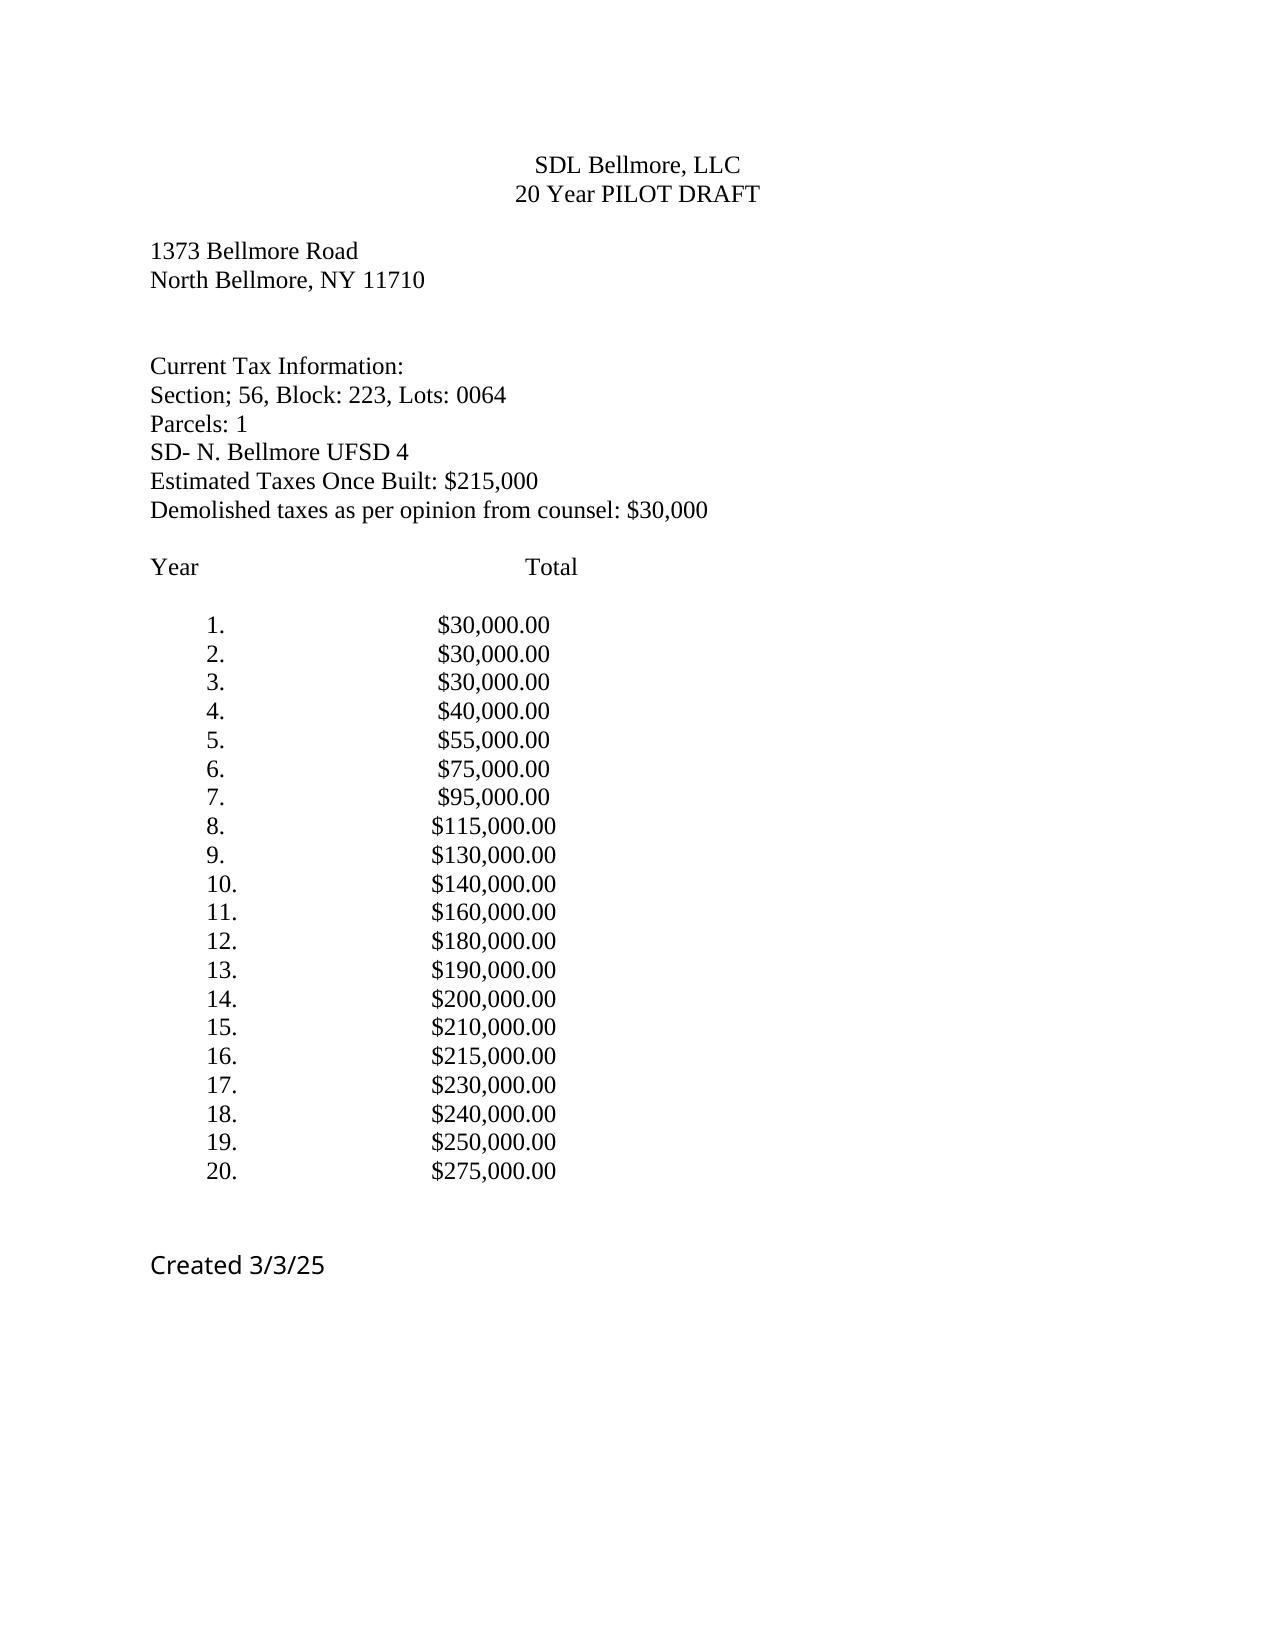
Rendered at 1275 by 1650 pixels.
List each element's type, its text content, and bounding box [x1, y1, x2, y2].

list $215,000.00 [206, 1041, 1125, 1070]
text 1373 Bellmore Road [150, 236, 1125, 265]
list $115,000.00 [206, 811, 1125, 840]
list $30,000.00 [206, 639, 1125, 667]
text Section; 56, Block: 223, Lots: 0064 [150, 380, 1125, 409]
text SD- N. Bellmore UFSD 4 [150, 437, 1125, 466]
list $180,000.00 [206, 926, 1125, 955]
list $250,000.00 [206, 1127, 1125, 1156]
list $30,000.00 [206, 610, 1125, 639]
list $30,000.00 [206, 667, 1125, 696]
list $75,000.00 [206, 754, 1125, 782]
text Parcels: 1 [150, 409, 1125, 437]
list $55,000.00 [206, 725, 1125, 754]
list $230,000.00 [206, 1070, 1125, 1099]
list $240,000.00 [206, 1099, 1125, 1127]
list $275,000.00 [206, 1156, 1125, 1185]
text North Bellmore, NY 11710 [150, 265, 1125, 294]
text Demolished taxes as per opinion from counsel: $30,000 [150, 495, 1125, 524]
list $40,000.00 [206, 696, 1125, 725]
text SDL Bellmore, LLC [150, 150, 1125, 179]
text Estimated Taxes Once Built: $215,000 [150, 466, 1125, 495]
list $95,000.00 [206, 782, 1125, 811]
list $190,000.00 [206, 955, 1125, 984]
list $140,000.00 [206, 869, 1125, 897]
list $130,000.00 [206, 840, 1125, 869]
list $160,000.00 [206, 897, 1125, 926]
list $200,000.00 [206, 984, 1125, 1012]
text Created 3/3/25 [150, 1248, 1125, 1282]
list $210,000.00 [206, 1012, 1125, 1041]
text 20 Year PILOT DRAFT [150, 179, 1125, 207]
text Year Total [150, 552, 1125, 581]
text Current Tax Information: [150, 351, 1125, 380]
